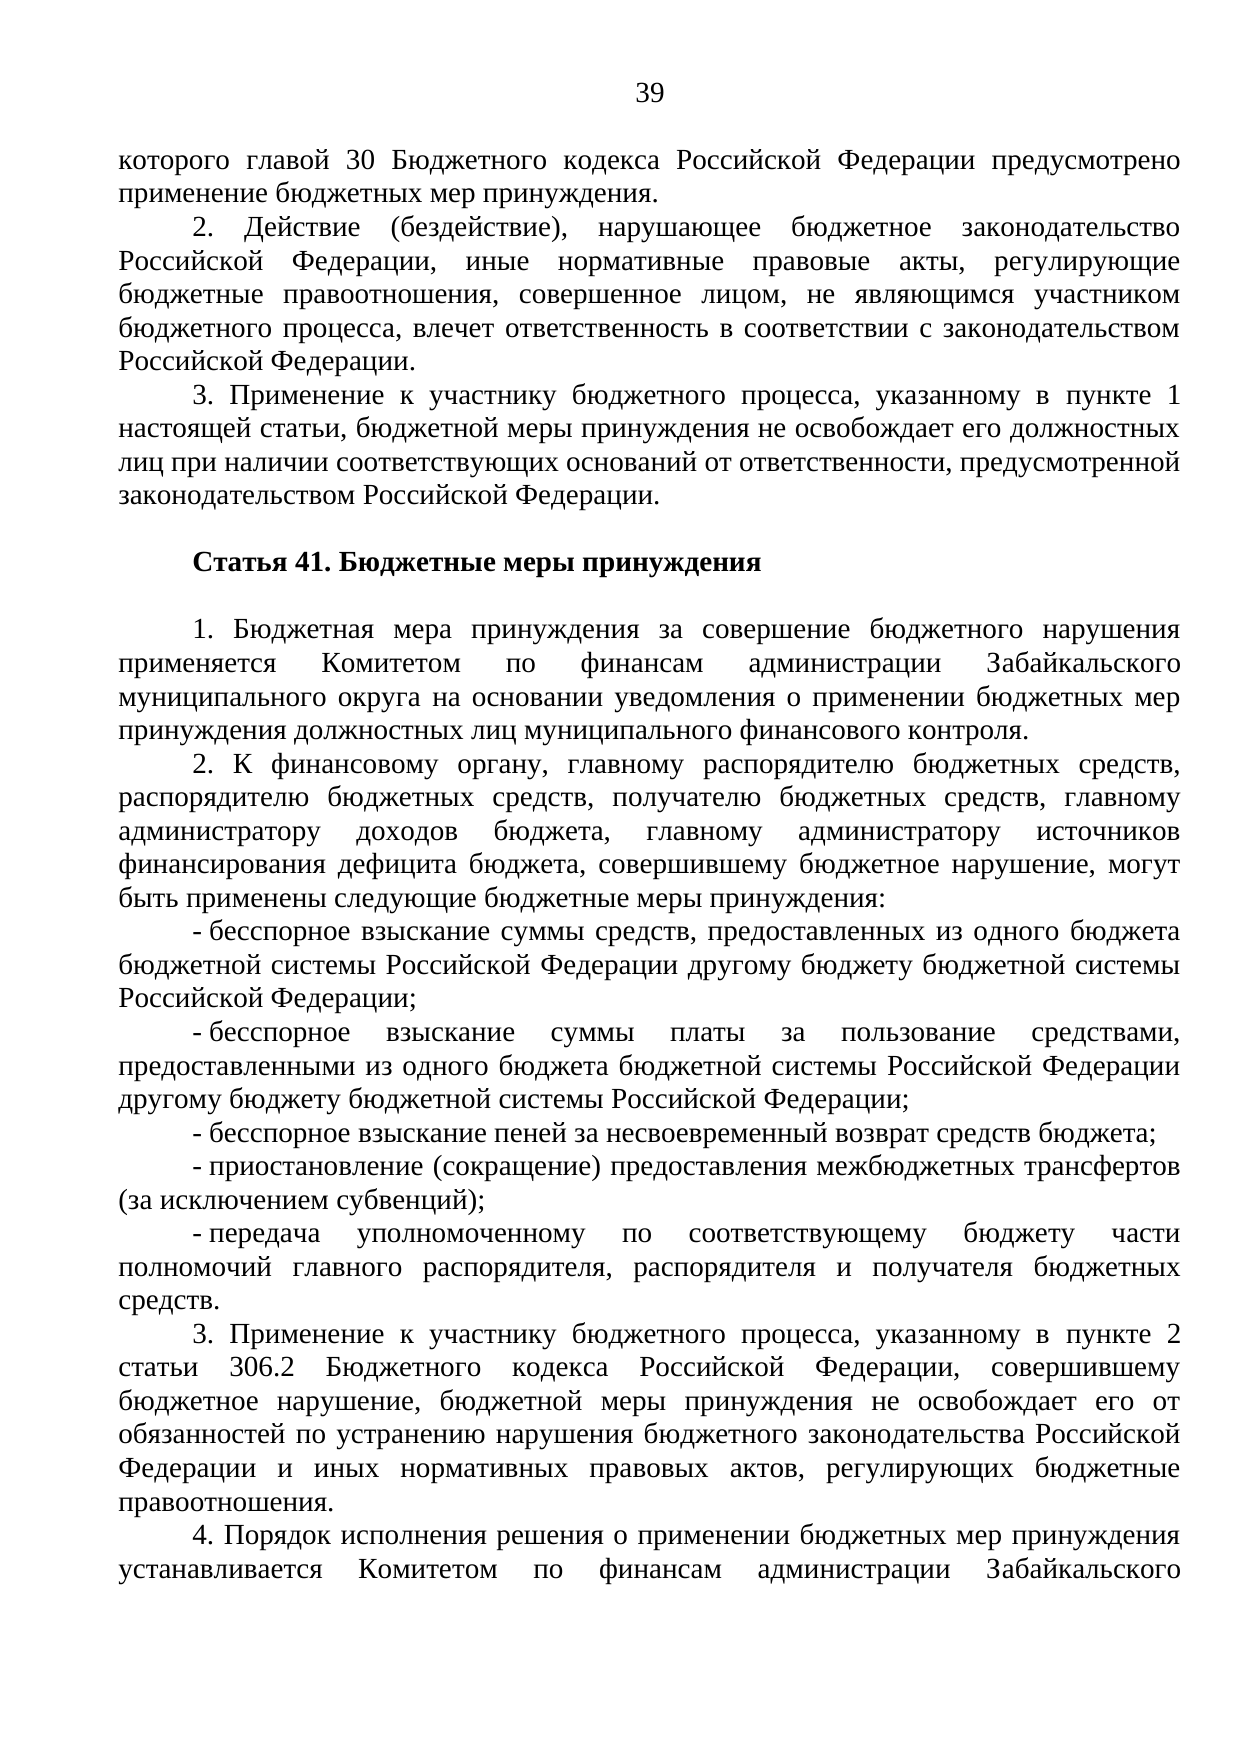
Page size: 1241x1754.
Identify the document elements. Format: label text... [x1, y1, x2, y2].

text 1. Бюджетная мера принуждения за совершение бюджетного нарушения применяется Комитетом по финансам администрации Забайкальского муниципального округа на основании уведомления о применении бюджетных мер принуждения должностных лиц муниципального финансового контроля. [118, 612, 1181, 746]
text - приостановление (сокращение) предоставления межбюджетных трансфертов (за исключением субвенций); [118, 1148, 1181, 1215]
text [118, 142, 1181, 209]
text - бесспорное взыскание суммы средств, предоставленных из одного бюджета бюджетной системы Российской Федерации другому бюджету бюджетной системы Российской Федерации; [118, 913, 1181, 1014]
text - передача уполномоченному по соответствующему бюджету части полномочий главного распорядителя, распорядителя и получателя бюджетных средств. [118, 1215, 1181, 1316]
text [118, 1517, 1181, 1584]
text - бесспорное взыскание суммы платы за пользование средствами, предоставленными из одного бюджета бюджетной системы Российской Федерации другому бюджету бюджетной системы Российской Федерации; [118, 1014, 1181, 1115]
text - бесспорное взыскание пеней за несвоевременный возврат средств бюджета; [118, 1115, 1181, 1148]
text Статья 41. Бюджетные меры принуждения [118, 544, 1181, 578]
text 2. Действие (бездействие), нарушающее бюджетное законодательство Российской Федерации, иные нормативные правовые акты, регулирующие бюджетные правоотношения, совершенное лицом, не являющимся участником бюджетного процесса, влечет ответственность в соответствии с законодательством Российской Федерации. [118, 209, 1181, 377]
text 3. Применение к участнику бюджетного процесса, указанному в пункте 1 настоящей статьи, бюджетной меры принуждения не освобождает его должностных лиц при наличии соответствующих оснований от ответственности, предусмотренной законодательством Российской Федерации. [118, 377, 1181, 511]
text 2. К финансовому органу, главному распорядителю бюджетных средств, распорядителю бюджетных средств, получателю бюджетных средств, главному администратору доходов бюджета, главному администратору источников финансирования дефицита бюджета, совершившему бюджетное нарушение, могут быть применены следующие бюджетные меры принуждения: [118, 746, 1181, 913]
text 3. Применение к участнику бюджетного процесса, указанному в пункте 2 статьи 306.2 Бюджетного кодекса Российской Федерации, совершившему бюджетное нарушение, бюджетной меры принуждения не освобождает его от обязанностей по устранению нарушения бюджетного законодательства Российской Федерации и иных нормативных правовых актов, регулирующих бюджетные правоотношения. [118, 1316, 1181, 1517]
